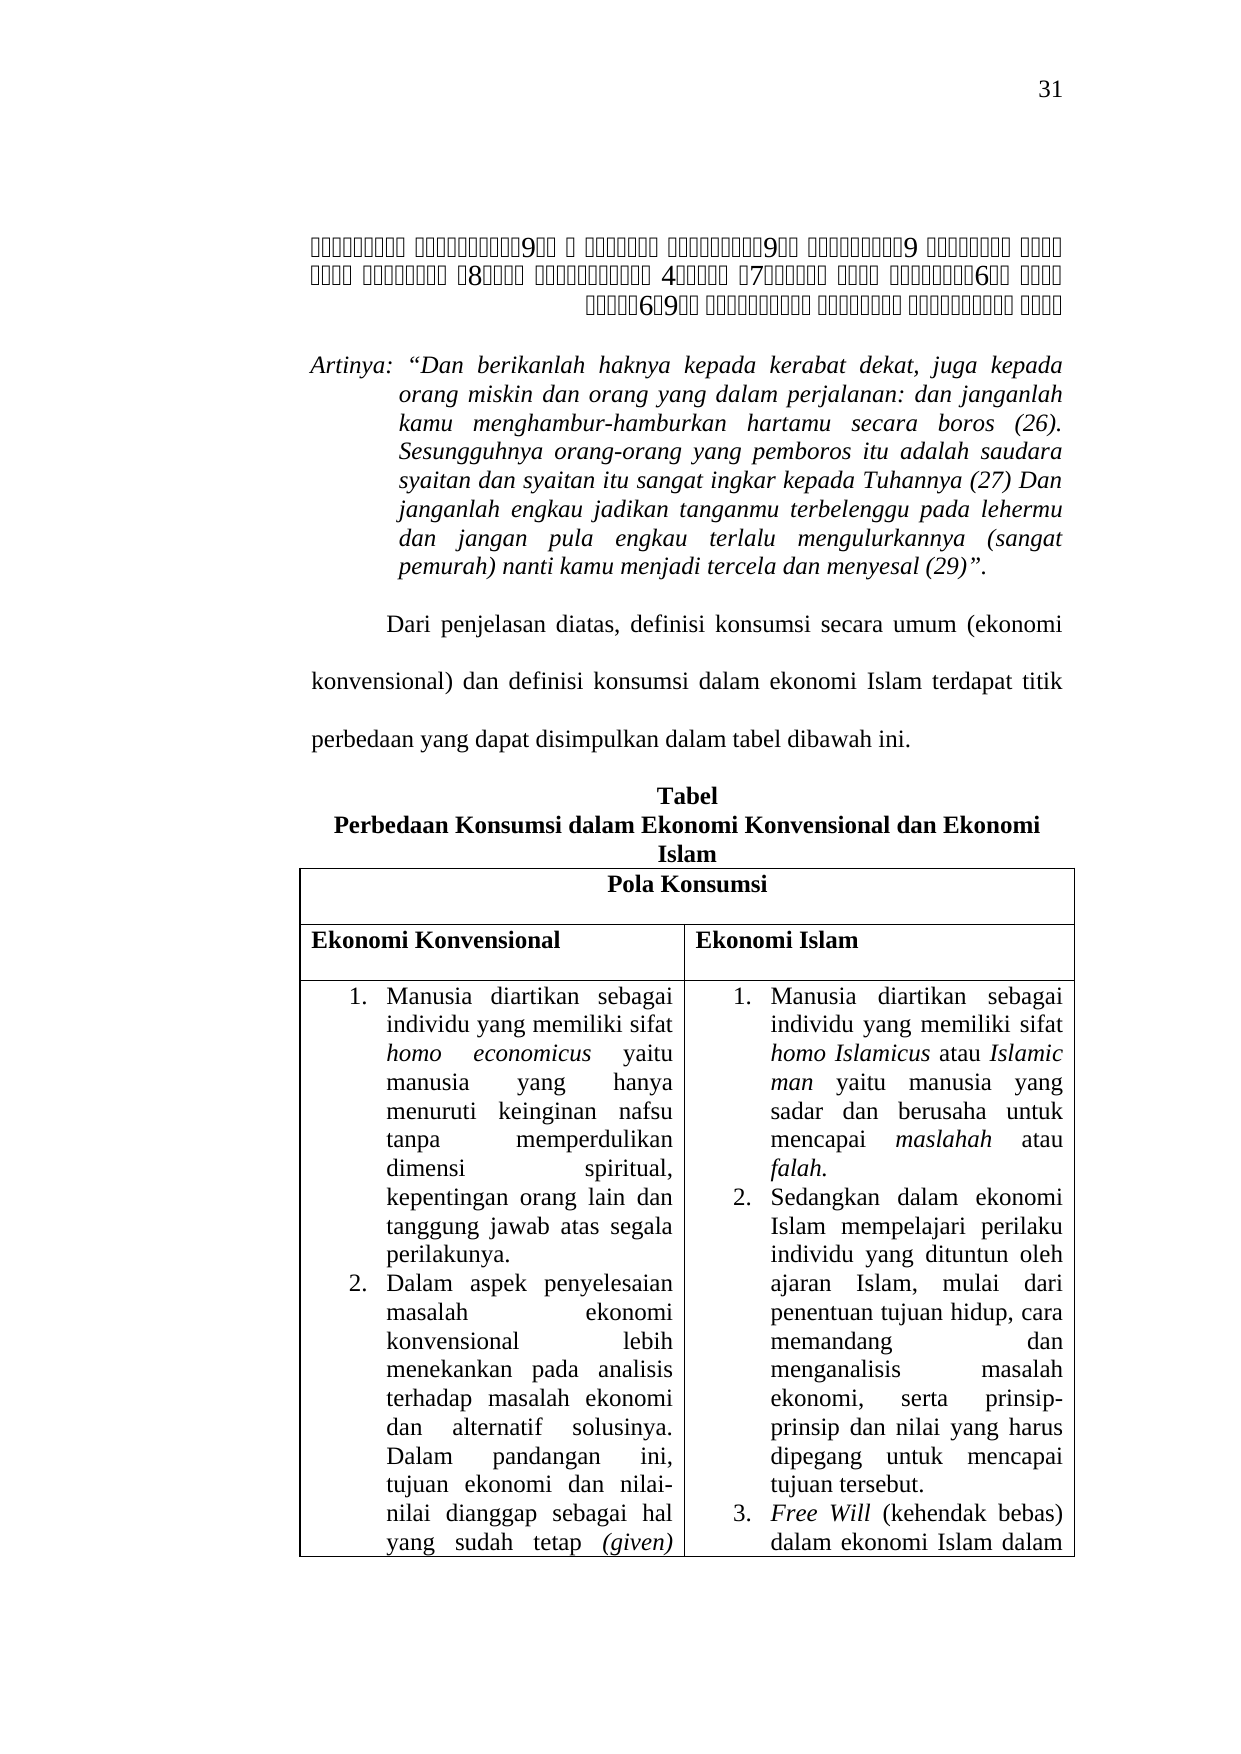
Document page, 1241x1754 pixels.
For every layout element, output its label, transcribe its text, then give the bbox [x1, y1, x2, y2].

list Tabel [311, 781, 1063, 810]
table_cell Ekonomi Islam [685, 925, 1074, 980]
list Artinya: “Dan berikanlah haknya kepada kerabat dekat, juga kepada orang miskin dan orang yang dalam perjalanan: dan janganlah kamu menghambur-hamburkan hartamu secara boros (26). Sesungguhnya orang-orang yang pemboros itu adalah saudara syaitan dan syaitan itu sangat ingkar kepada Tuhannya (27) Dan janganlah engkau jadikan tanganmu terbelenggu pada lehermu dan jangan pula engkau terlalu mengulurkannya (sangat pemurah) nanti kamu menjadi tercela dan menyesal (29)”. [310, 350, 1063, 580]
table_cell Ekonomi Konvensional [301, 925, 684, 980]
list Perbedaan Konsumsi dalam Ekonomi Konvensional dan Ekonomi Islam [311, 810, 1063, 868]
list Dari penjelasan diatas, definisi konsumsi secara umum (ekonomi konvensional) dan definisi konsumsi dalam ekonomi Islam terdapat titik perbedaan yang dapat disimpulkan dalam tabel dibawah ini. [311, 609, 1063, 753]
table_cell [685, 981, 1074, 1556]
table_header Pola Konsumsi [301, 869, 1074, 924]
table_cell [301, 981, 684, 1556]
